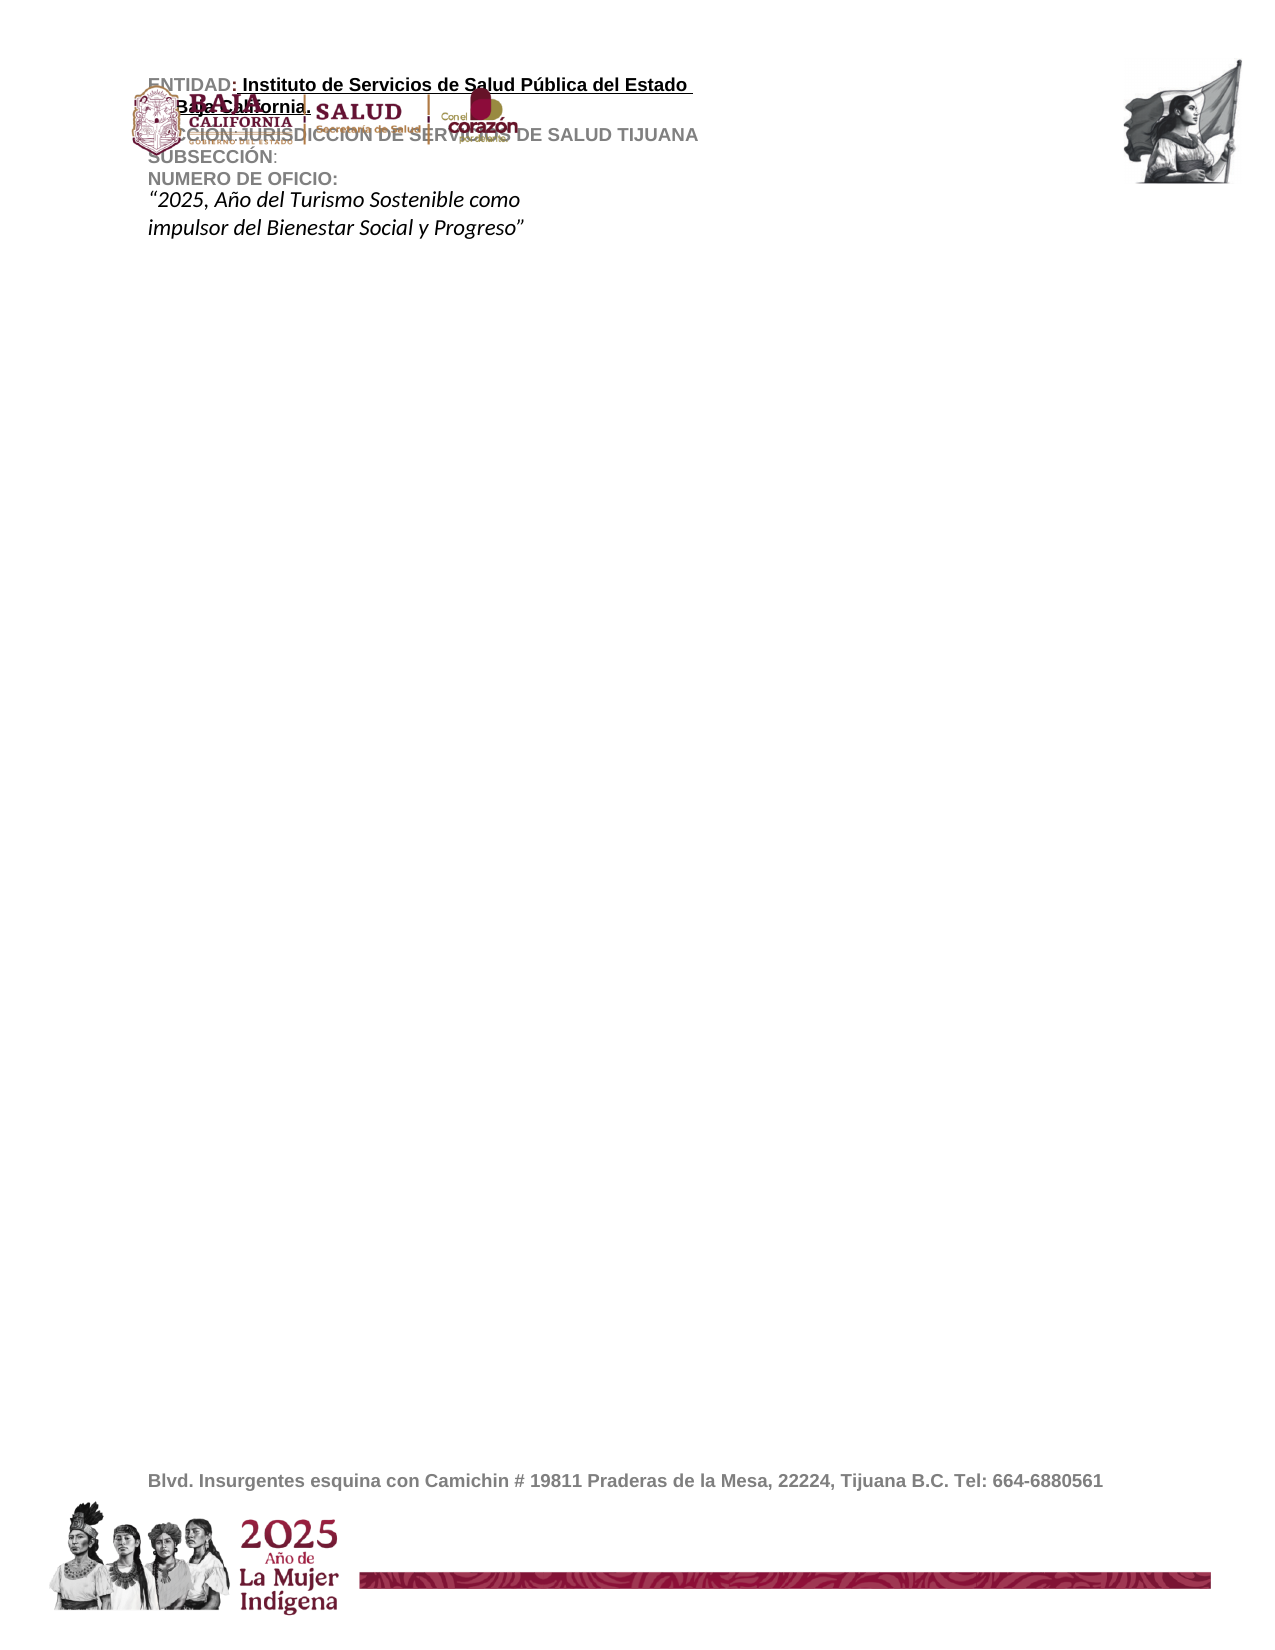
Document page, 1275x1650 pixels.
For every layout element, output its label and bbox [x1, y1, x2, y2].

picture [131, 85, 518, 156]
picture [1123, 58, 1243, 184]
picture [46, 1493, 1211, 1622]
